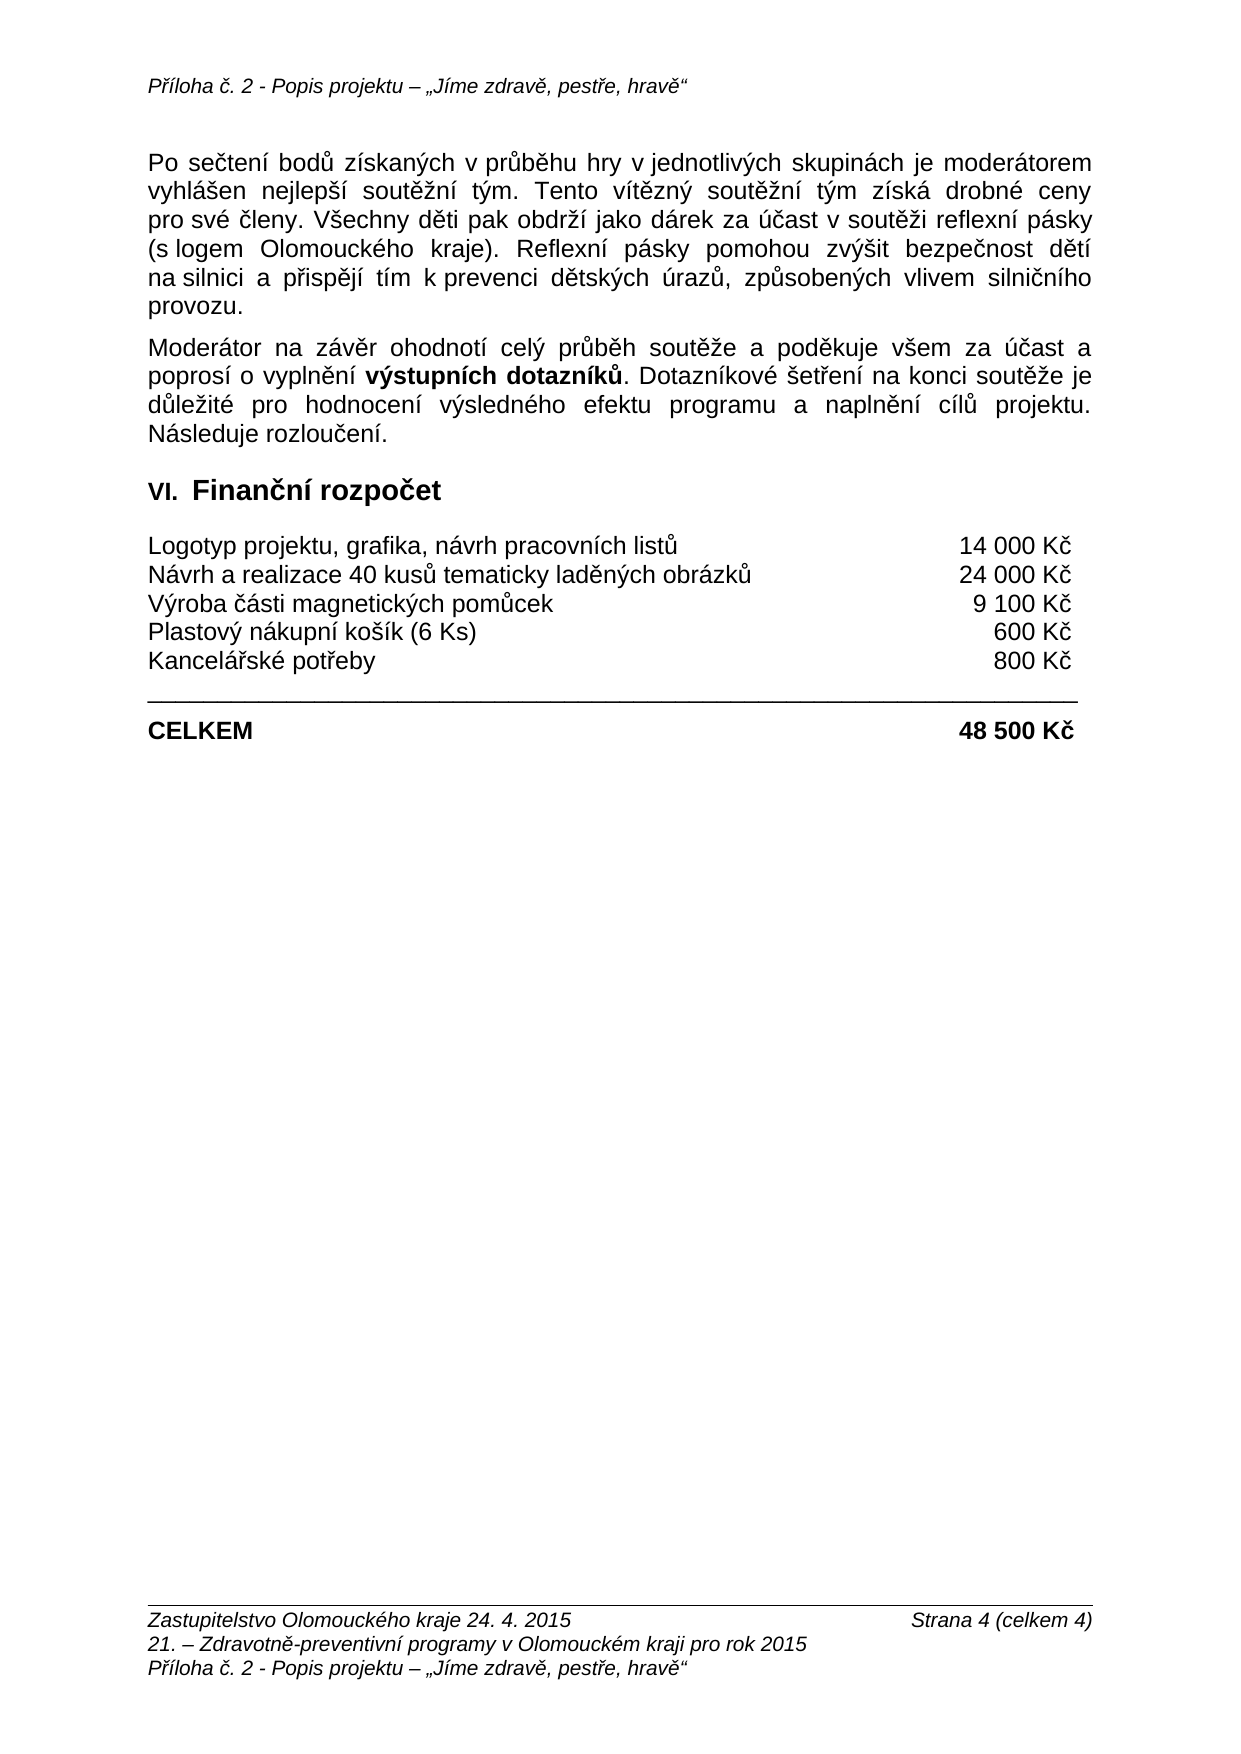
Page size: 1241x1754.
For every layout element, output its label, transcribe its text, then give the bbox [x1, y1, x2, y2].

text Výroba části magnetických pomůcek 9 100 Kč [148, 589, 1093, 617]
list Finanční rozpočet [148, 473, 1093, 506]
text CELKEM 48 500 Kč [148, 716, 1093, 745]
text Logotyp projektu, grafika, návrh pracovních listů 14 000 Kč [148, 531, 1093, 560]
text Plastový nákupní košík (6 Ks) 600 Kč [148, 617, 1093, 646]
text Návrh a realizace 40 kusů tematicky laděných obrázků 24 000 Kč [148, 560, 1093, 589]
text Po sečtení bodů získaných v průběhu hry v jednotlivých skupinách je moderátorem vyhlášen nejlepší soutěžní tým. Tento vítězný soutěžní tým získá drobné ceny pro své členy. Všechny děti pak obdrží jako dárek za účast v soutěži reflexní pásky (s logem Olomouckého kraje). Reflexní pásky pomohou zvýšit bezpečnost dětí na silnici a přispějí tím k prevenci dětských úrazů, způsobených vlivem silničního provozu. [148, 148, 1093, 320]
text Moderátor na závěr ohodnotí celý průběh soutěže a poděkuje všem za účast a poprosí o vyplnění výstupních dotazníků. Dotazníkové šetření na konci soutěže je důležité pro hodnocení výsledného efektu programu a naplnění cílů projektu. Následuje rozloučení. [148, 333, 1093, 448]
text Kancelářské potřeby 800 Kč [148, 646, 1093, 675]
text ___________________________________________________________________ [148, 675, 1093, 704]
